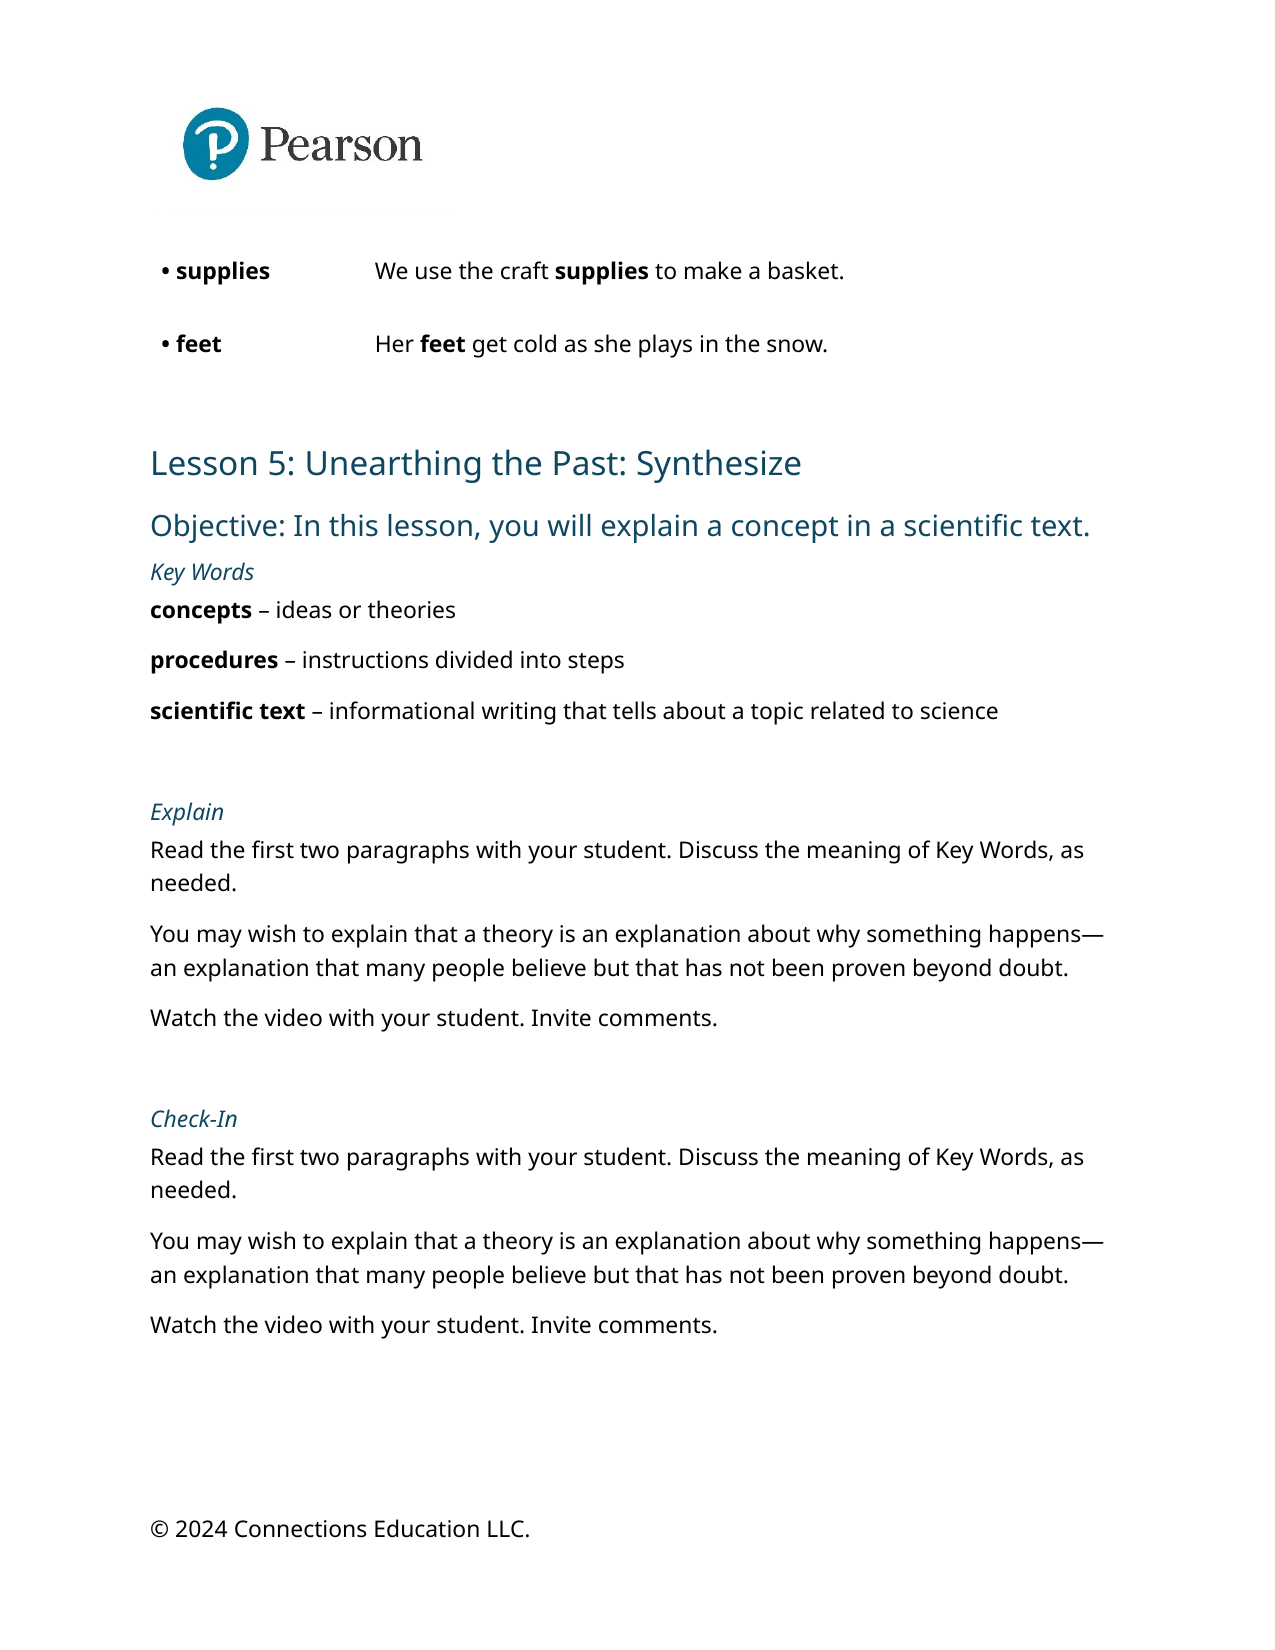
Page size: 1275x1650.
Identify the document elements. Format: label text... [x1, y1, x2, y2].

list You may wish to explain that a theory is an explanation about why something happens—an explanation that many people believe but that has not been proven beyond doubt. [150, 918, 1125, 983]
list scientific text – informational writing that tells about a topic related to science [150, 695, 1125, 726]
list Read the first two paragraphs with your student. Discuss the meaning of Key Words, as needed. [150, 834, 1125, 899]
list You may wish to explain that a theory is an explanation about why something happens—an explanation that many people believe but that has not been proven beyond doubt. [150, 1225, 1125, 1290]
subtitle Explain [150, 796, 1125, 827]
picture [150, 75, 455, 213]
list Watch the video with your student. Invite comments. [150, 1309, 1125, 1340]
list concepts – ideas or theories [150, 594, 1125, 625]
table_cell • feet [150, 316, 363, 389]
list Watch the video with your student. Invite comments. [150, 1002, 1125, 1033]
list Read the first two paragraphs with your student. Discuss the meaning of Key Words, as needed. [150, 1141, 1125, 1206]
subtitle Check-In [150, 1103, 1125, 1134]
table_cell We use the craft supplies to make a basket. [363, 244, 1056, 316]
table_cell • supplies [150, 244, 363, 316]
table_cell Her feet get cold as she plays in the snow. [363, 316, 1056, 389]
subtitle Objective: In this lesson, you will explain a concept in a scientific text. [150, 505, 1125, 545]
list procedures – instructions divided into steps [150, 644, 1125, 676]
subtitle Key Words [150, 556, 1125, 587]
subtitle Lesson 5: Unearthing the Past: Synthesize [150, 439, 1125, 485]
